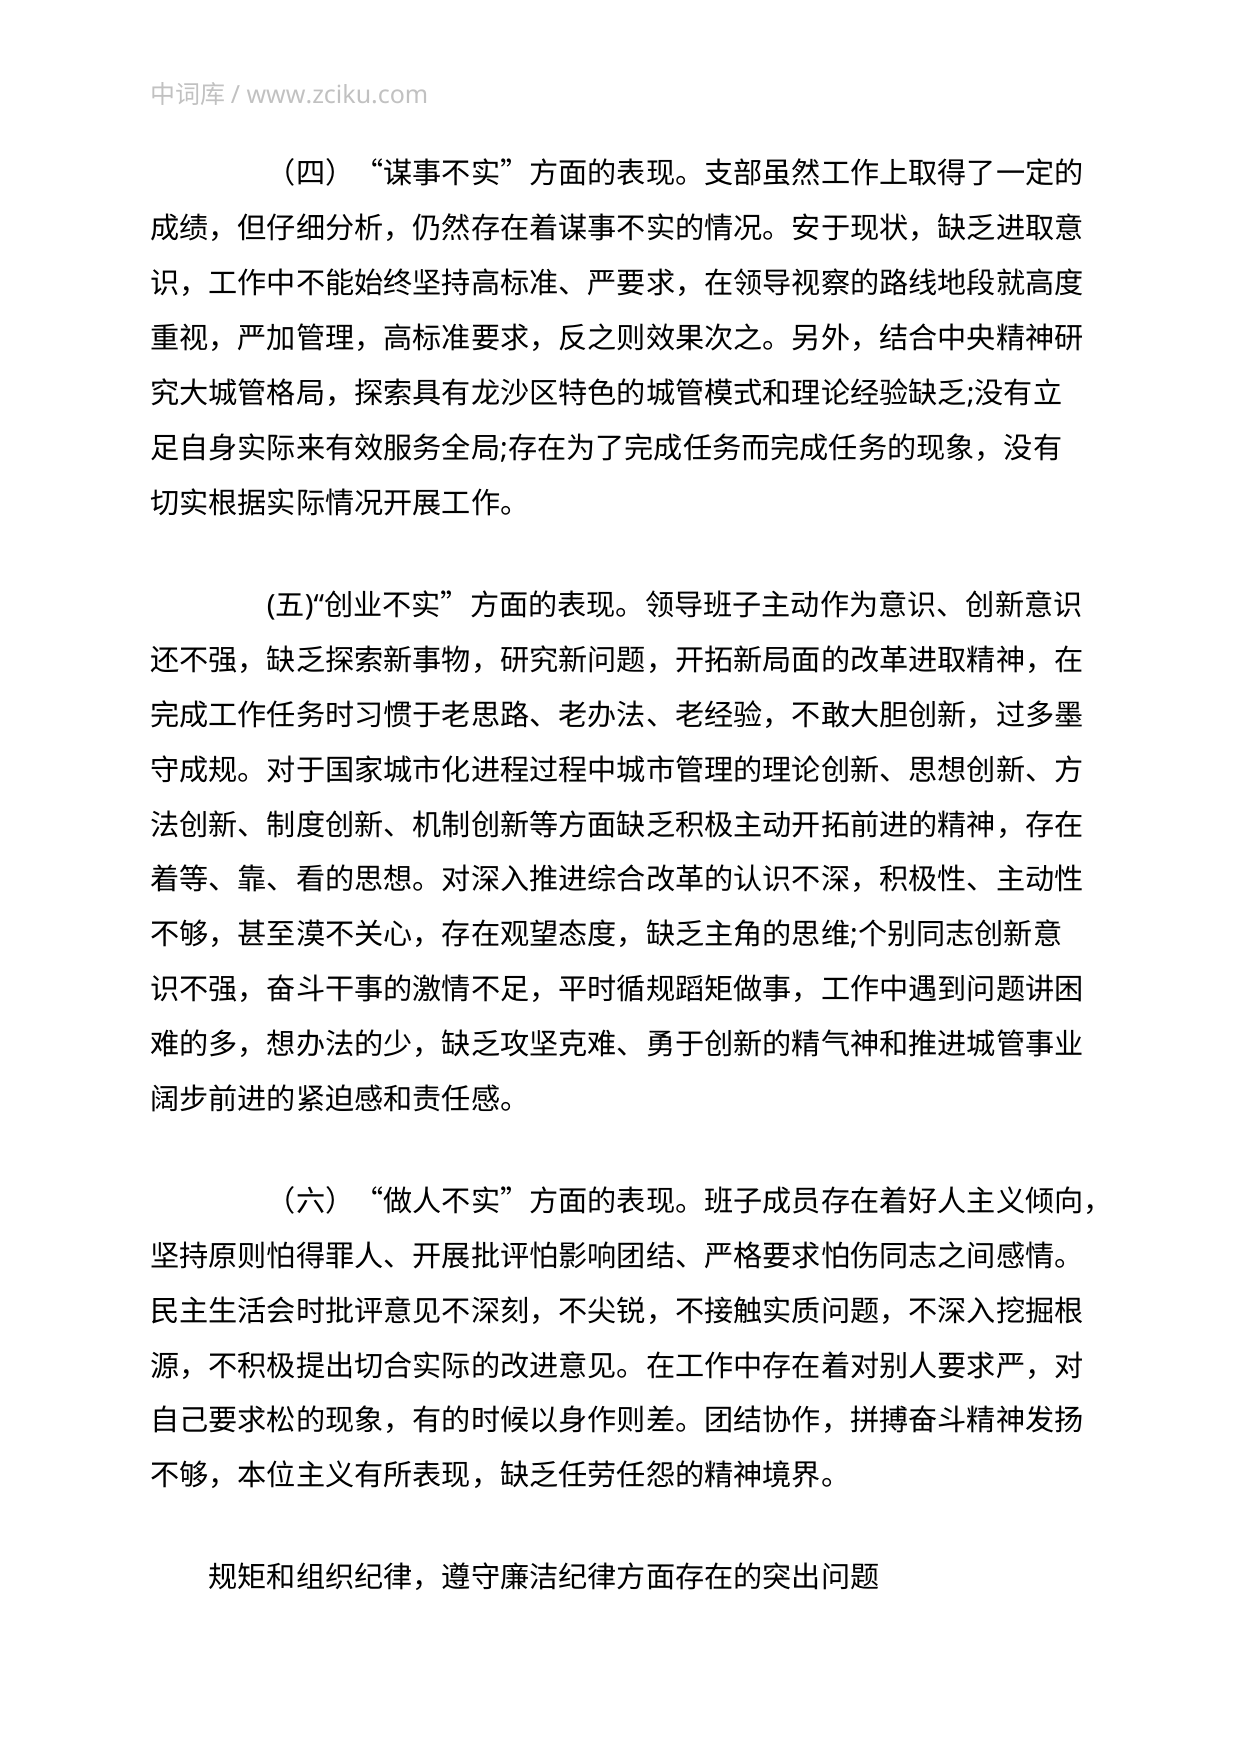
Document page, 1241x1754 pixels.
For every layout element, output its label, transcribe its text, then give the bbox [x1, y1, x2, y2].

text （四）“谋事不实”方面的表现。支部虽然工作上取得了一定的成绩，但仔细分析，仍然存在着谋事不实的情况。安于现状，缺乏进取意识，工作中不能始终坚持高标准、严要求，在领导视察的路线地段就高度重视，严加管理，高标准要求，反之则效果次之。另外，结合中央精神研究大城管格局，探索具有龙沙区特色的城管模式和理论经验缺乏;没有立足自身实际来有效服务全局;存在为了完成任务而完成任务的现象，没有切实根据实际情况开展工作。 [150, 150, 1090, 522]
text 规矩和组织纪律，遵守廉洁纪律方面存在的突出问题 [150, 1554, 1090, 1596]
text (五)“创业不实”方面的表现。领导班子主动作为意识、创新意识还不强，缺乏探索新事物，研究新问题，开拓新局面的改革进取精神，在完成工作任务时习惯于老思路、老办法、老经验，不敢大胆创新，过多墨守成规。对于国家城市化进程过程中城市管理的理论创新、思想创新、方法创新、制度创新、机制创新等方面缺乏积极主动开拓前进的精神，存在着等、靠、看的思想。对深入推进综合改革的认识不深，积极性、主动性不够，甚至漠不关心，存在观望态度，缺乏主角的思维;个别同志创新意识不强，奋斗干事的激情不足，平时循规蹈矩做事，工作中遇到问题讲困难的多，想办法的少，缺乏攻坚克难、勇于创新的精气神和推进城管事业阔步前进的紧迫感和责任感。 [150, 581, 1090, 1118]
text （六）“做人不实”方面的表现。班子成员存在着好人主义倾向，坚持原则怕得罪人、开展批评怕影响团结、严格要求怕伤同志之间感情。民主生活会时批评意见不深刻，不尖锐，不接触实质问题，不深入挖掘根源，不积极提出切合实际的改进意见。在工作中存在着对别人要求严，对自己要求松的现象，有的时候以身作则差。团结协作，拼搏奋斗精神发扬不够，本位主义有所表现，缺乏任劳任怨的精神境界。 [150, 1177, 1090, 1494]
